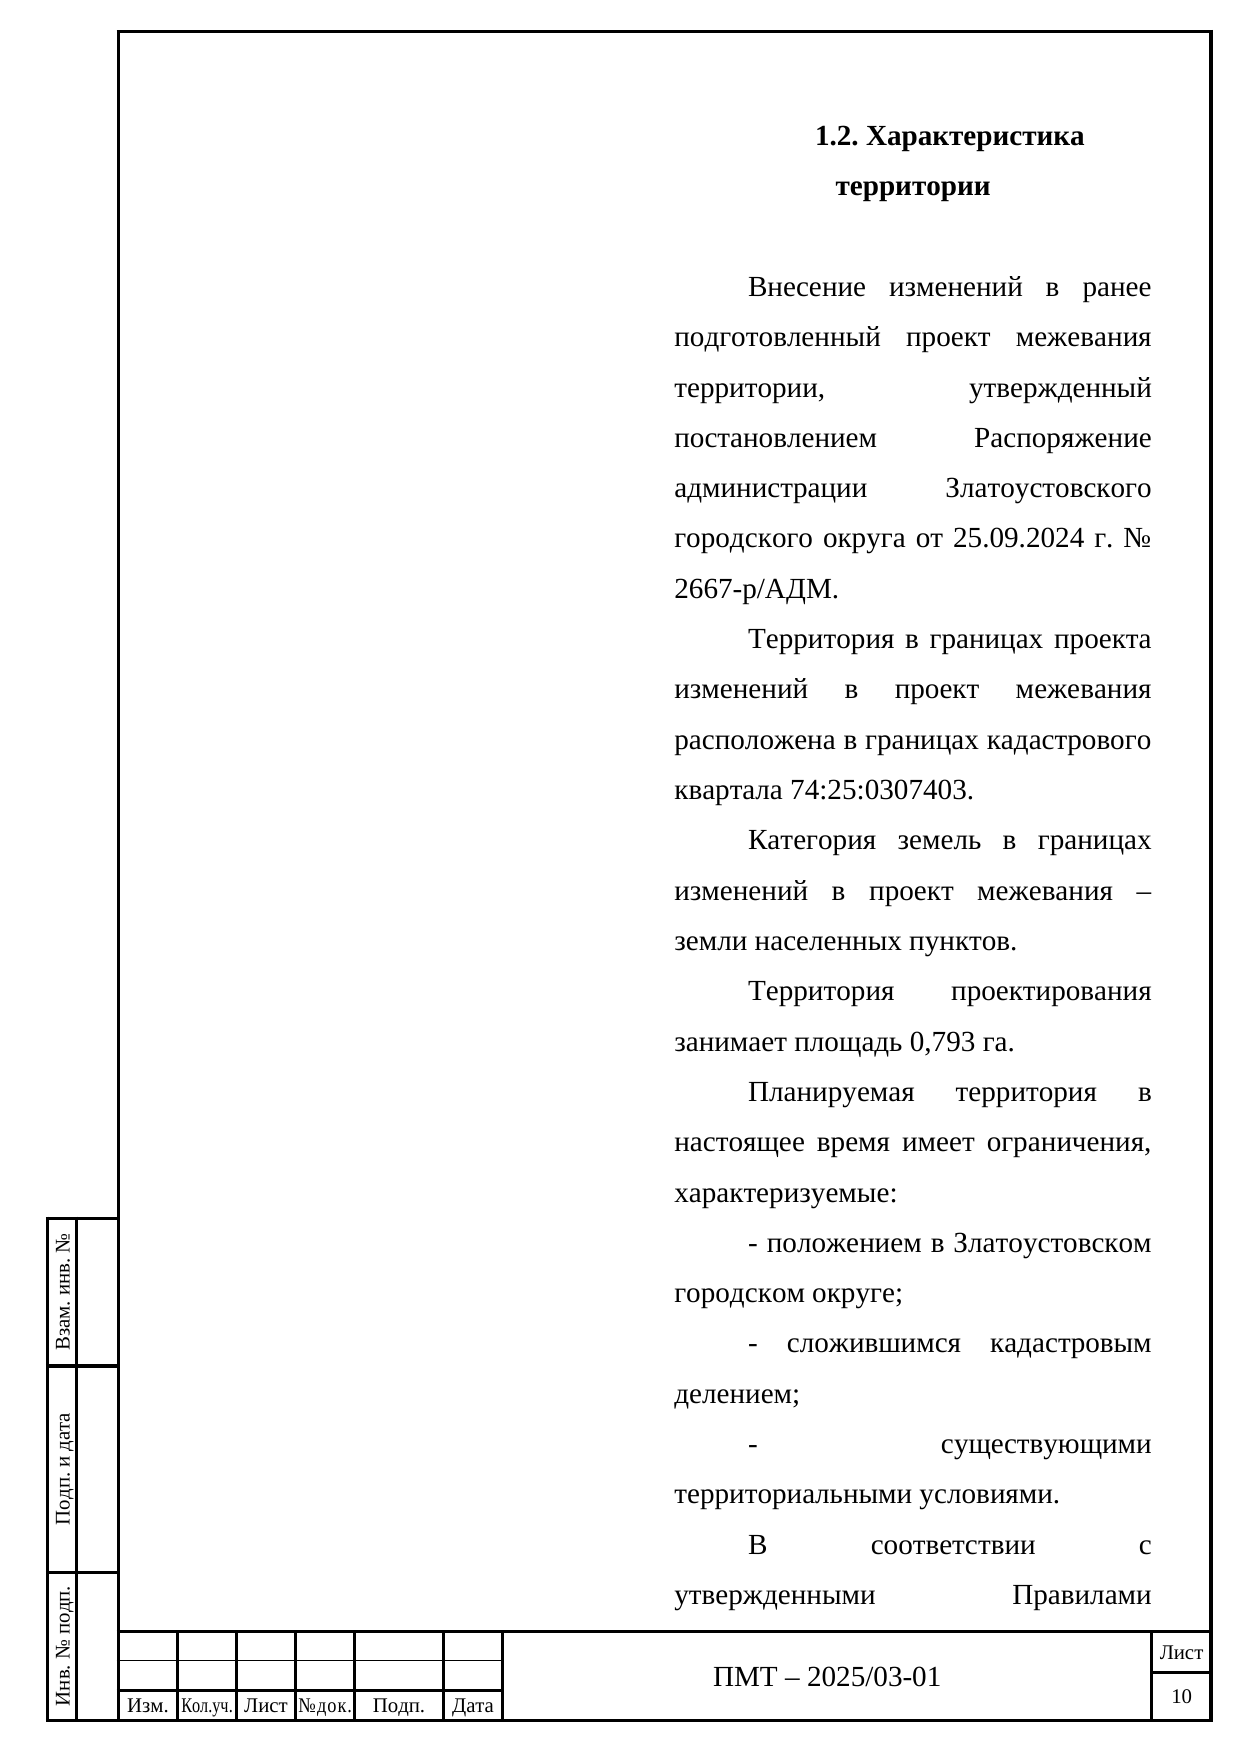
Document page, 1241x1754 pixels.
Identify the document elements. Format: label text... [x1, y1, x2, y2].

text Планируемая территория в настоящее время имеет ограничения, характеризуемые: [674, 1074, 1152, 1208]
text 1.2. Характеристика территории [674, 118, 1152, 202]
text Территория в границах проекта изменений в проект межевания расположена в границах кадастрового квартала 74:25:0307403. [674, 621, 1152, 806]
text Территория проектирования занимает площадь 0,793 га. [674, 973, 1152, 1057]
text - положением в Златоустовском городском округе; [674, 1225, 1152, 1309]
text - существующими территориальными условиями. [674, 1426, 1152, 1510]
text - сложившимся кадастровым делением; [674, 1326, 1152, 1409]
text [674, 1527, 1152, 1611]
text Внесение изменений в ранее подготовленный проект межевания территории, утвержденный постановлением Распоряжение администрации Златоустовского городского округа от 25.09.2024 г. № 2667-р/АДМ. [674, 269, 1152, 604]
text Категория земель в границах изменений в проект межевания – земли населенных пунктов. [674, 822, 1152, 957]
